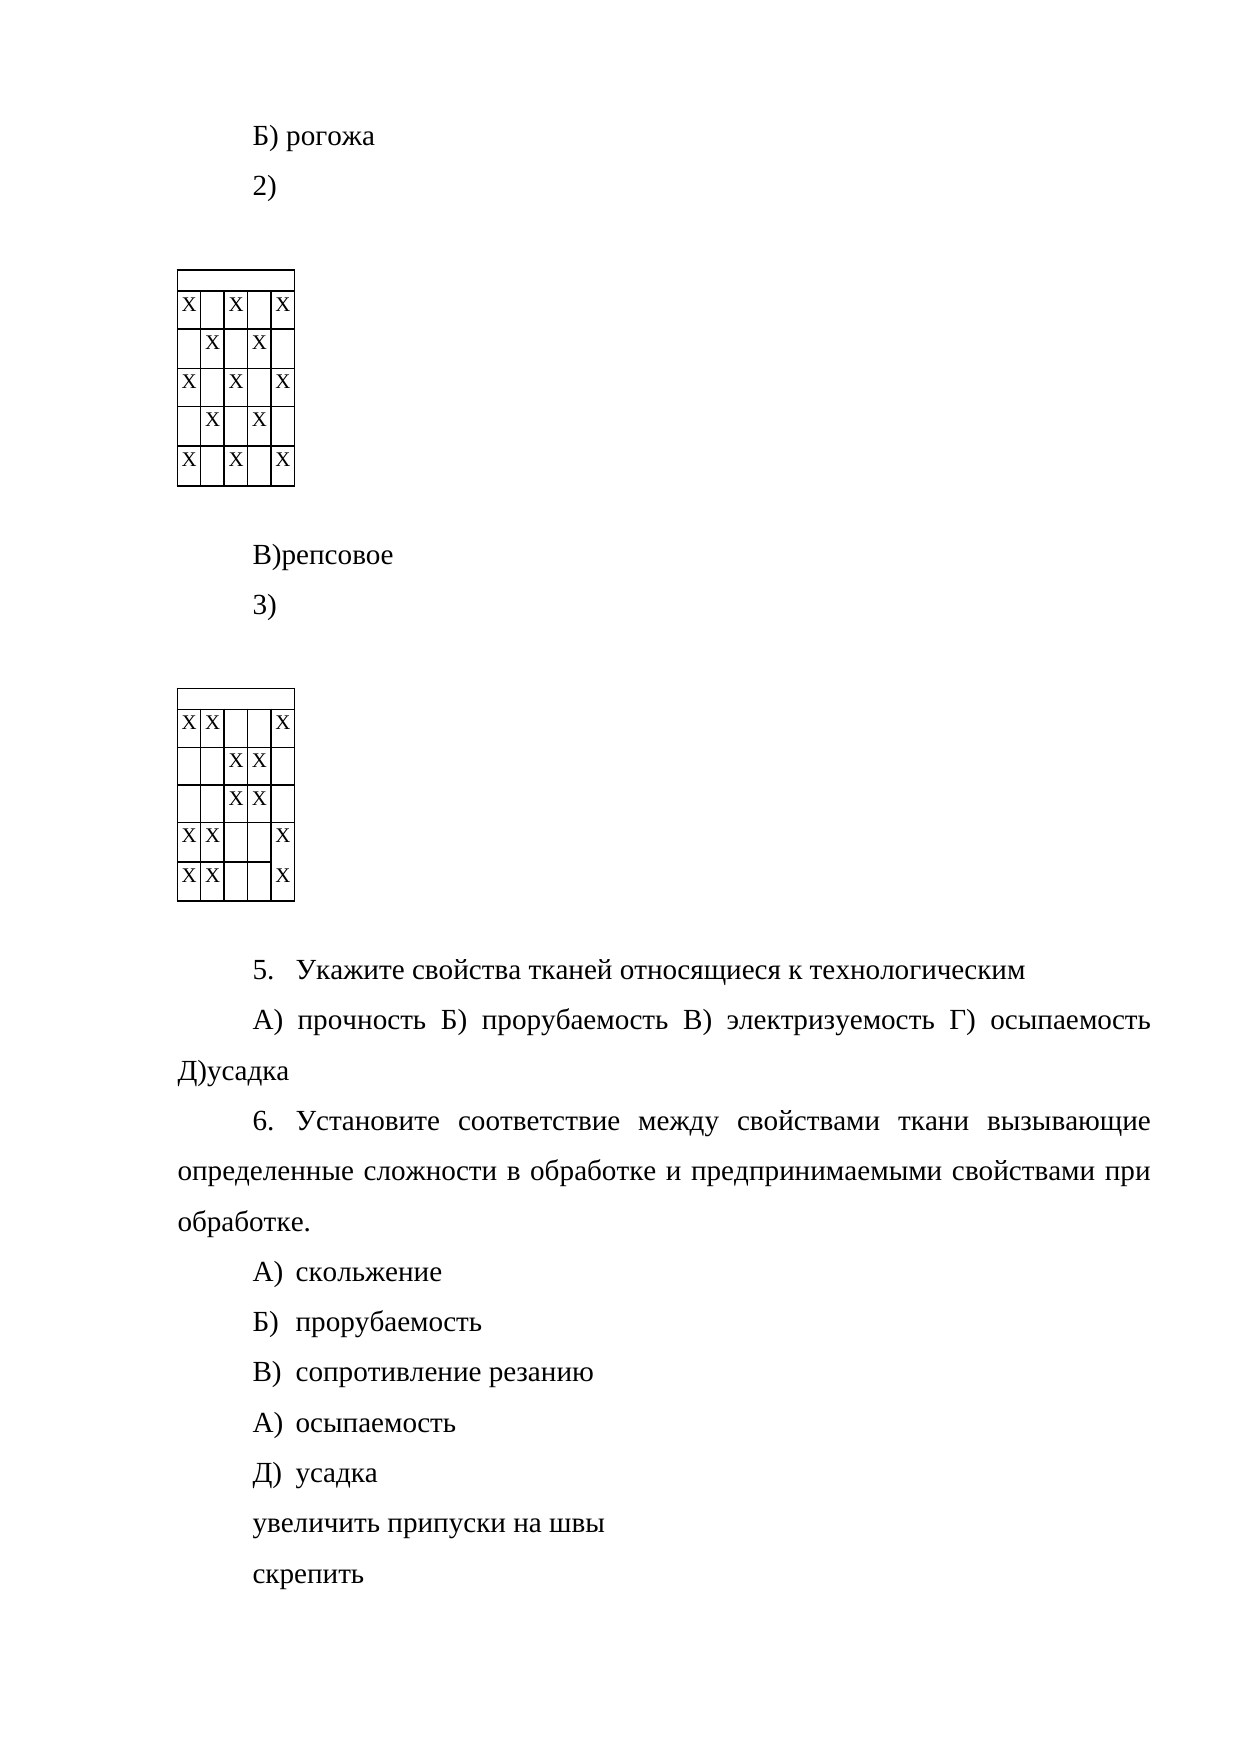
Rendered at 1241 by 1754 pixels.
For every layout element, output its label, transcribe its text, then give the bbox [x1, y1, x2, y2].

text А) осыпаемость [177, 1405, 1152, 1438]
table_cell [225, 710, 247, 747]
table_cell [272, 407, 294, 445]
table_cell X [178, 369, 200, 406]
table_cell X [248, 786, 270, 822]
table_cell [272, 748, 294, 784]
table_cell [225, 330, 247, 367]
table_cell X [178, 863, 200, 900]
table_cell X [248, 748, 270, 784]
table_header [178, 271, 294, 290]
table_cell X [178, 292, 200, 328]
text А) скольжение [177, 1254, 1152, 1287]
table_header [178, 689, 294, 708]
table_cell [248, 369, 270, 406]
text 5. Укажите свойства тканей относящиеся к технологическим [177, 952, 1152, 986]
table_cell [248, 863, 270, 900]
table_cell [178, 330, 200, 367]
table_cell [248, 292, 270, 328]
table_cell X [225, 369, 247, 406]
text скрепить [177, 1556, 1152, 1589]
text Д) усадка [177, 1455, 1152, 1489]
table_cell X [272, 447, 294, 485]
table_cell X [225, 292, 247, 328]
table_cell [178, 407, 200, 445]
table_cell X [272, 823, 294, 861]
text 3) [177, 587, 1152, 621]
text А) прочность Б) прорубаемость В) электризуемость Г) осыпаемость Д)усадка [177, 1002, 1152, 1086]
table_cell [201, 369, 223, 406]
text Б) прорубаемость [177, 1304, 1152, 1338]
table_cell [272, 330, 294, 367]
table_cell X [201, 330, 223, 367]
table_cell [248, 823, 270, 861]
table_cell [225, 823, 247, 861]
table_cell X [201, 823, 223, 861]
table_cell X [225, 748, 247, 784]
table_cell X [201, 407, 223, 445]
table_cell [201, 748, 223, 784]
table_cell X [272, 861, 294, 900]
table_cell X [178, 710, 200, 747]
table_cell X [272, 292, 294, 328]
table_cell [201, 447, 223, 485]
table_cell X [248, 407, 270, 445]
table_cell X [201, 710, 223, 747]
table_cell [248, 447, 270, 485]
text увеличить припуски на швы [177, 1506, 1152, 1539]
table_cell X [248, 330, 270, 367]
table_cell [225, 407, 247, 445]
table_cell X [225, 447, 247, 485]
table_cell [272, 786, 294, 822]
text Б) рогожа [177, 118, 1152, 152]
table_cell [178, 786, 200, 822]
table_cell X [225, 786, 247, 822]
table_cell [225, 863, 247, 900]
text 2) [177, 168, 1152, 202]
table_cell [201, 292, 223, 328]
table_cell X [201, 863, 223, 900]
table_cell [178, 748, 200, 784]
table_cell [248, 710, 270, 747]
table_cell [201, 786, 223, 822]
text 6. Установите соответствие между свойствами ткани вызывающие определенные сложности в обработке и предпринимаемыми свойствами при обработке. [177, 1103, 1152, 1237]
table_cell X [178, 823, 200, 861]
text В) сопротивление резанию [177, 1354, 1152, 1388]
table_cell X [272, 369, 294, 406]
table_cell X [272, 710, 294, 747]
table_cell X [178, 447, 200, 485]
text В)репсовое [177, 537, 1152, 570]
